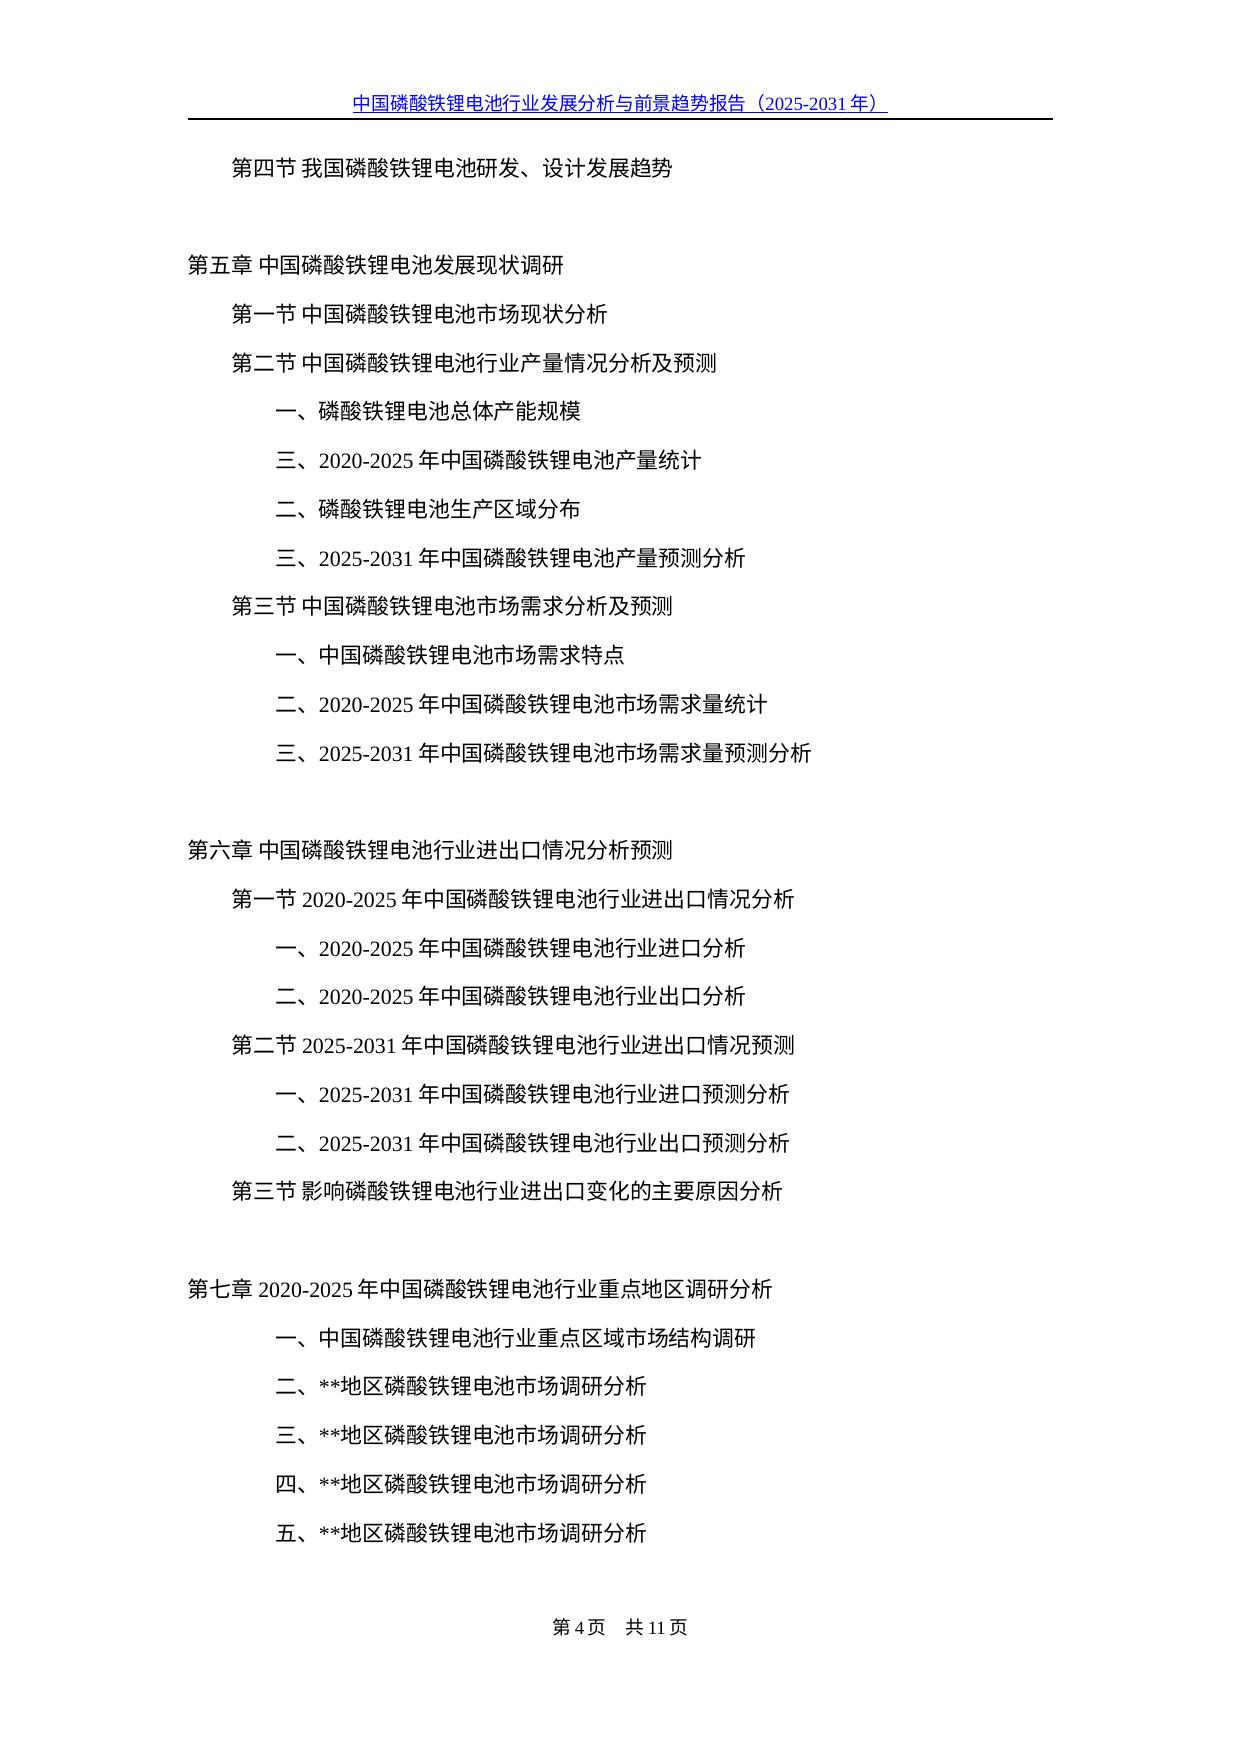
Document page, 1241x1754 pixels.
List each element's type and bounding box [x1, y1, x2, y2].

text [187, 150, 1053, 1548]
